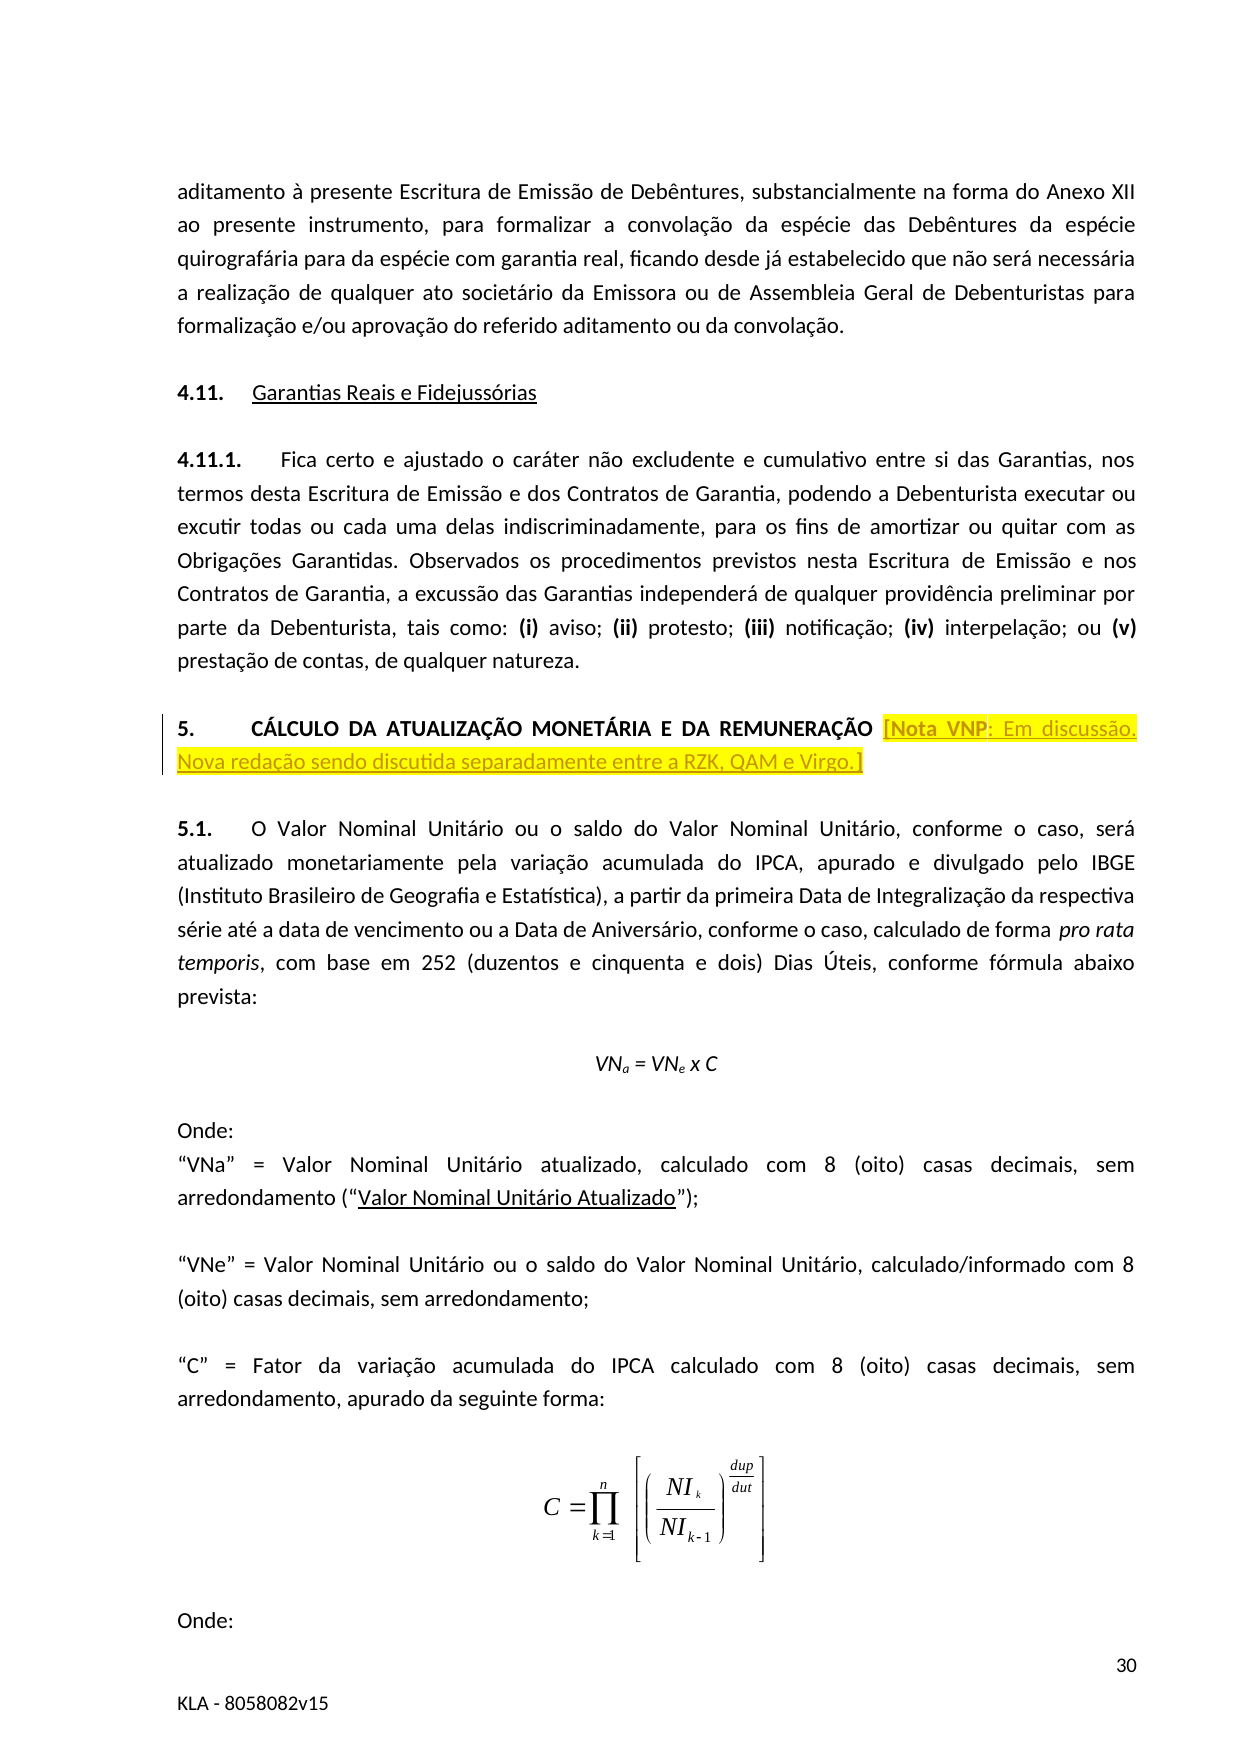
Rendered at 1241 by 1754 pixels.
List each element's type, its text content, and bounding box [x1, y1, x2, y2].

list Garantias Reais e Fidejussórias [177, 378, 1137, 406]
list Onde: [177, 1606, 1137, 1634]
list “VNe” = Valor Nominal Unitário ou o saldo do Valor Nominal Unitário, calculado/informado com 8 (oito) casas decimais, sem arredondamento; [177, 1250, 1137, 1312]
list CÁLCULO DA ATUALIZAÇÃO MONETÁRIA E DA REMUNERAÇÃO [177, 714, 1137, 775]
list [177, 177, 1137, 339]
list “C” = Fator da variação acumulada do IPCA calculado com 8 (oito) casas decimais, sem arredondamento, apurado da seguinte forma: [177, 1351, 1137, 1413]
list VNa = VNe x C [177, 1049, 1137, 1077]
list “VNa” = Valor Nominal Unitário atualizado, calculado com 8 (oito) casas decimais, sem arredondamento (“Valor Nominal Unitário Atualizado”); [177, 1150, 1137, 1211]
list Fica certo e ajustado o caráter não excludente e cumulativo entre si das Garantias, nos termos desta Escritura de Emissão e dos Contratos de Garantia, podendo a Debenturista executar ou excutir todas ou cada uma delas indiscriminadamente, para os fins de amortizar ou quitar com as Obrigações Garantidas. Observados os procedimentos previstos nesta Escritura de Emissão e nos Contratos de Garantia, a excussão das Garantias independerá de qualquer providência preliminar por parte da Debenturista, tais como: (i) aviso; (ii) protesto; (iii) notificação; (iv) interpelação; ou (v) prestação de contas, de qualquer natureza. [177, 445, 1137, 675]
list Onde: [177, 1116, 1137, 1144]
list O Valor Nominal Unitário ou o saldo do Valor Nominal Unitário, conforme o caso, será atualizado monetariamente pela variação acumulada do IPCA, apurado e divulgado pelo IBGE (Instituto Brasileiro de Geografia e Estatística), a partir da primeira Data de Integralização da respectiva série até a data de vencimento ou a Data de Aniversário, conforme o caso, calculado de forma pro rata temporis, com base em 252 (duzentos e cinquenta e dois) Dias Úteis, conforme fórmula abaixo prevista: [177, 814, 1137, 1010]
